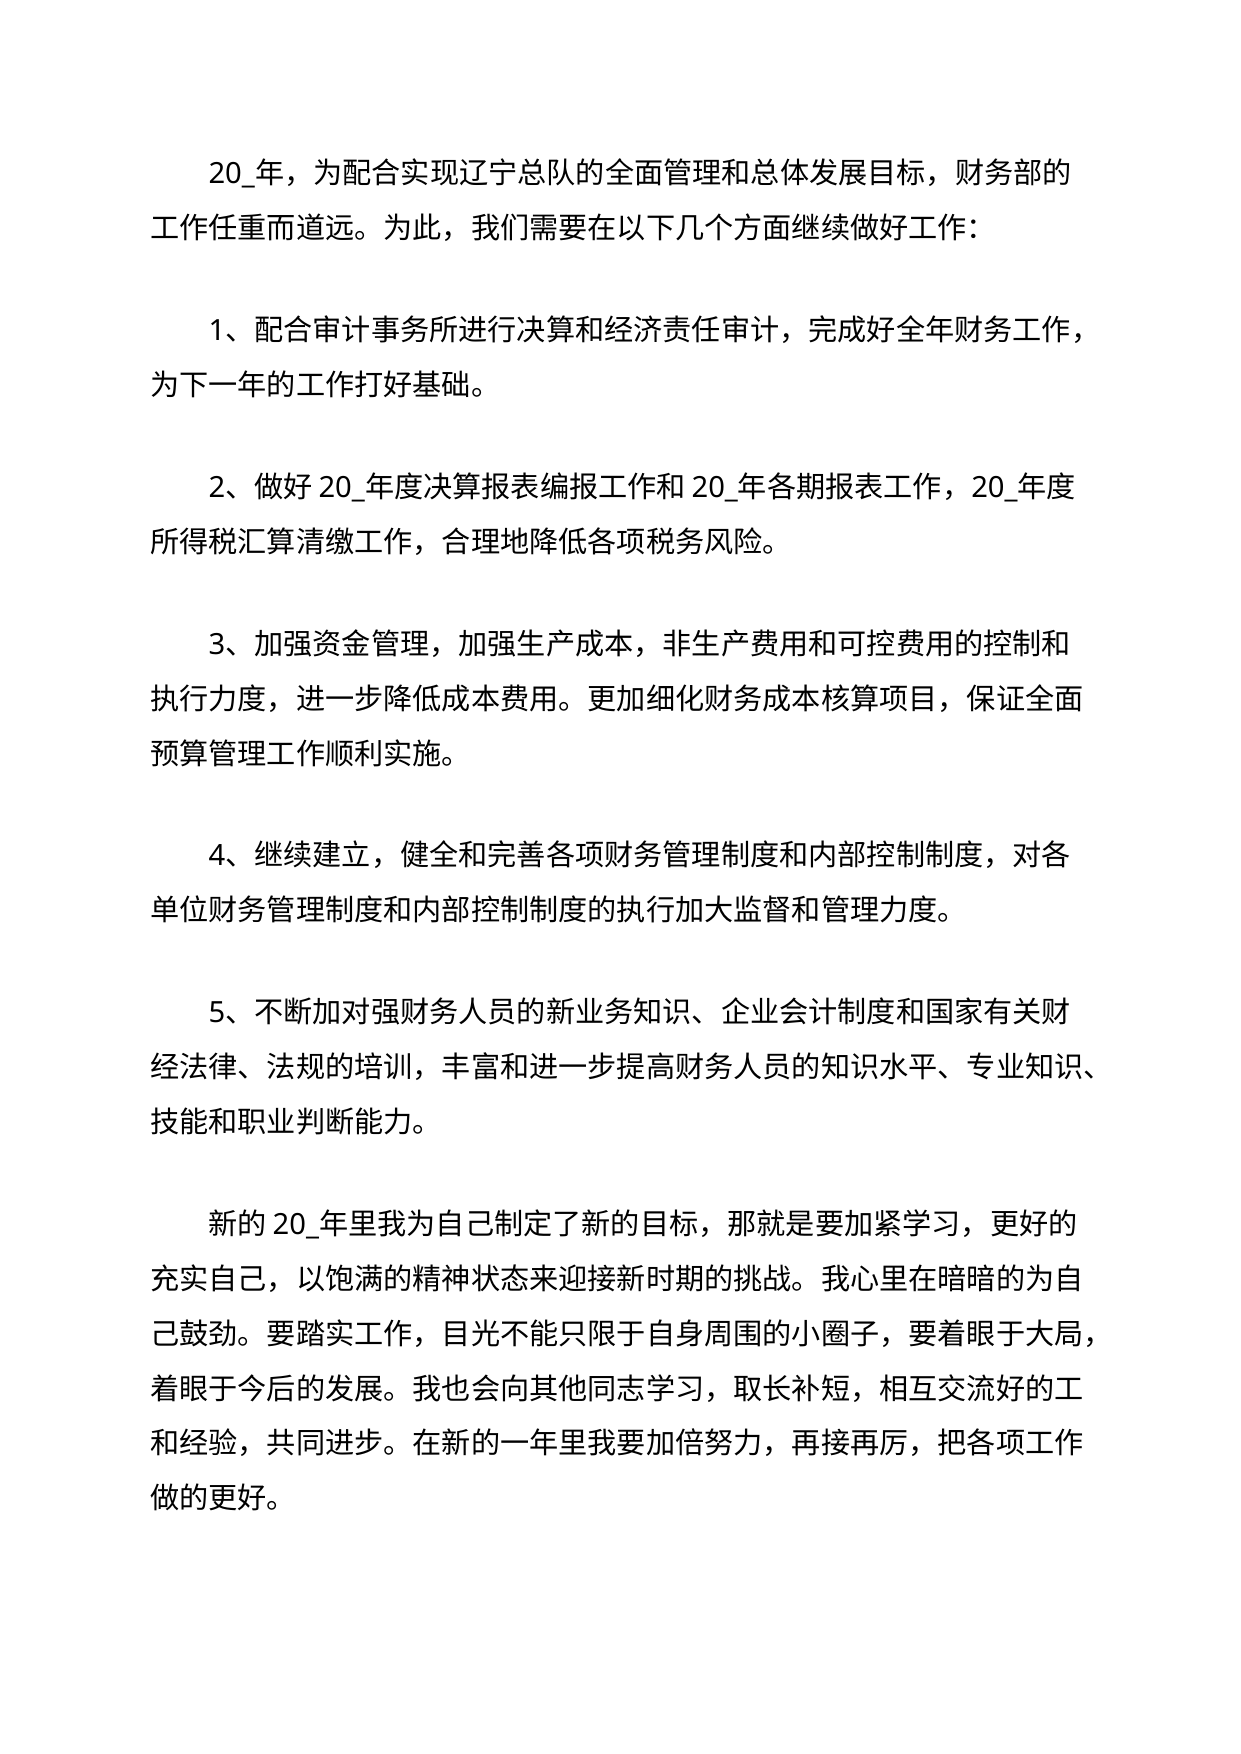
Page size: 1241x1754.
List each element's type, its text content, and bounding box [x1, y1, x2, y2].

text 4、继续建立，健全和完善各项财务管理制度和内部控制制度，对各单位财务管理制度和内部控制制度的执行加大监督和管理力度。 [150, 832, 1090, 929]
text 2、做好20_年度决算报表编报工作和20_年各期报表工作，20_年度所得税汇算清缴工作，合理地降低各项税务风险。 [150, 463, 1090, 561]
text 5、不断加对强财务人员的新业务知识、企业会计制度和国家有关财经法律、法规的培训，丰富和进一步提高财务人员的知识水平、专业知识、技能和职业判断能力。 [150, 989, 1090, 1141]
text 1、配合审计事务所进行决算和经济责任审计，完成好全年财务工作，为下一年的工作打好基础。 [150, 307, 1090, 404]
text 3、加强资金管理，加强生产成本，非生产费用和可控费用的控制和执行力度，进一步降低成本费用。更加细化财务成本核算项目，保证全面预算管理工作顺利实施。 [150, 620, 1090, 772]
text 新的20_年里我为自己制定了新的目标，那就是要加紧学习，更好的充实自己，以饱满的精神状态来迎接新时期的挑战。我心里在暗暗的为自己鼓劲。要踏实工作，目光不能只限于自身周围的小圈子，要着眼于大局，着眼于今后的发展。我也会向其他同志学习，取长补短，相互交流好的工和经验，共同进步。在新的一年里我要加倍努力，再接再厉，把各项工作做的更好。 [150, 1200, 1090, 1517]
text 20_年，为配合实现辽宁总队的全面管理和总体发展目标，财务部的工作任重而道远。为此，我们需要在以下几个方面继续做好工作： [150, 150, 1090, 247]
